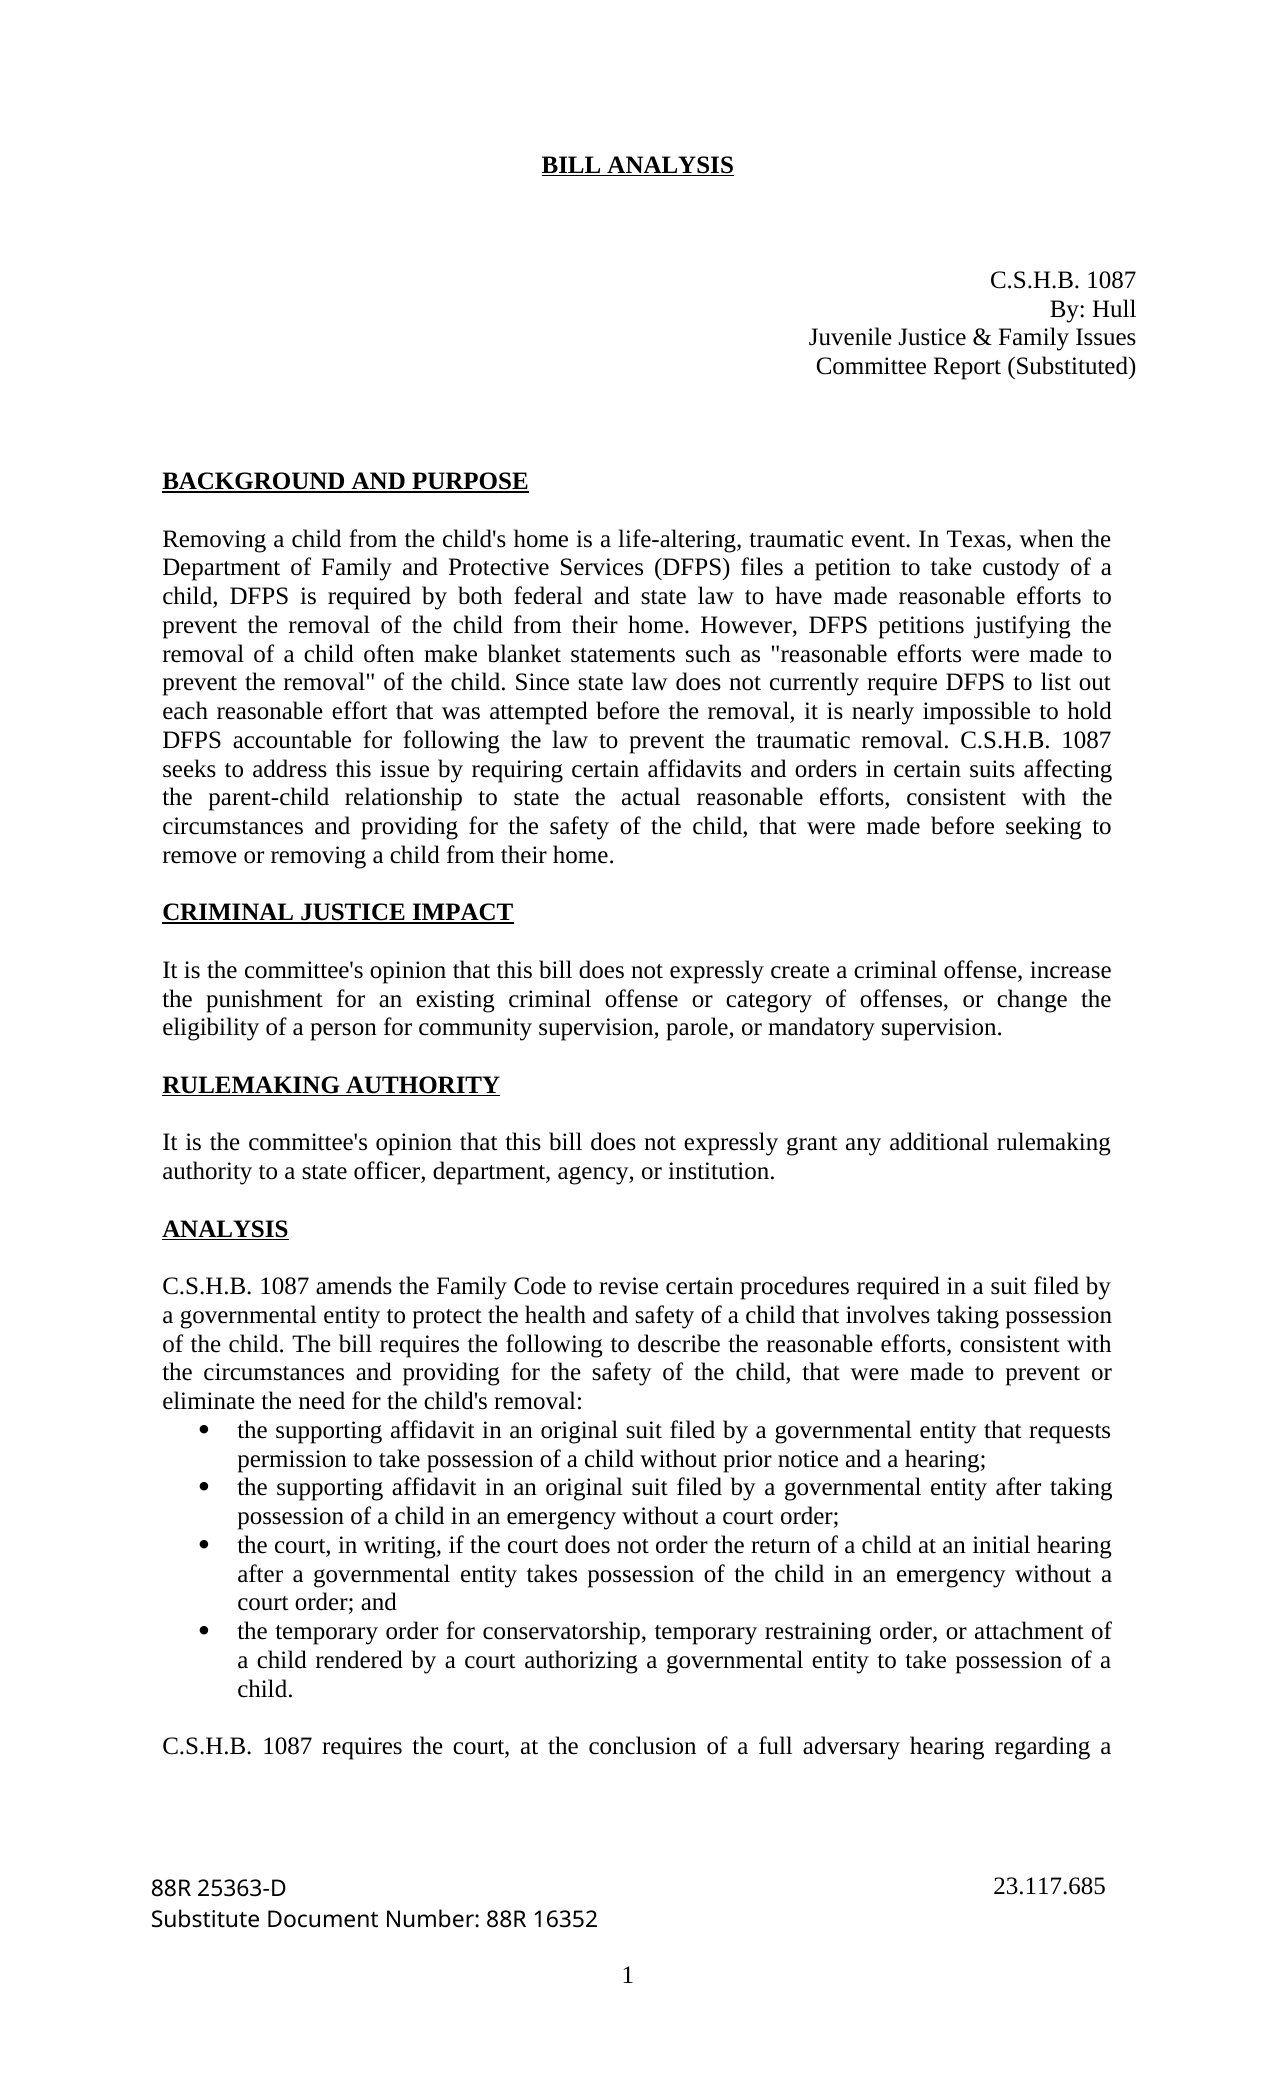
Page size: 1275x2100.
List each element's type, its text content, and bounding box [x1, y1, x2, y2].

table_cell CRIMINAL JUSTICE IMPACT It is the committee's opinion that this bill does not expressly create a criminal offense, increase the punishment for an existing criminal offense or category of offenses, or change the eligibility of a person for community supervision, parole, or mandatory supervision. [150, 897, 1125, 1070]
table_cell Juvenile Justice & Family Issues [150, 323, 1147, 351]
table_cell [150, 1214, 1125, 1760]
table_cell RULEMAKING AUTHORITY It is the committee's opinion that this bill does not expressly grant any additional rulemaking authority to a state officer, department, agency, or institution. [150, 1070, 1125, 1214]
table_header BACKGROUND AND PURPOSE Removing a child from the child's home is a life-altering, traumatic event. In Texas, when the Department of Family and Protective Services (DFPS) files a petition to take custody of a child, DFPS is required by both federal and state law to have made reasonable efforts to prevent the removal of the child from their home. However, DFPS petitions justifying the removal of a child often make blanket statements such as "reasonable efforts were made to prevent the removal" of the child. Since state law does not currently require DFPS to list out each reasonable effort that was attempted before the removal, it is nearly impossible to hold DFPS accountable for following the law to prevent the traumatic removal. C.S.H.B. 1087 seeks to address this issue by requiring certain affidavits and orders in certain suits affecting the parent-child relationship to state the actual reasonable efforts, consistent with the circumstances and providing for the safety of the child, that were made before seeking to remove or removing a child from their home. [150, 466, 1125, 897]
table_cell By: Hull [150, 294, 1147, 322]
table_cell Committee Report (Substituted) [150, 351, 1147, 380]
table_header C.S.H.B. 1087 [150, 265, 1147, 294]
table_header BILL ANALYSIS [150, 150, 1125, 179]
